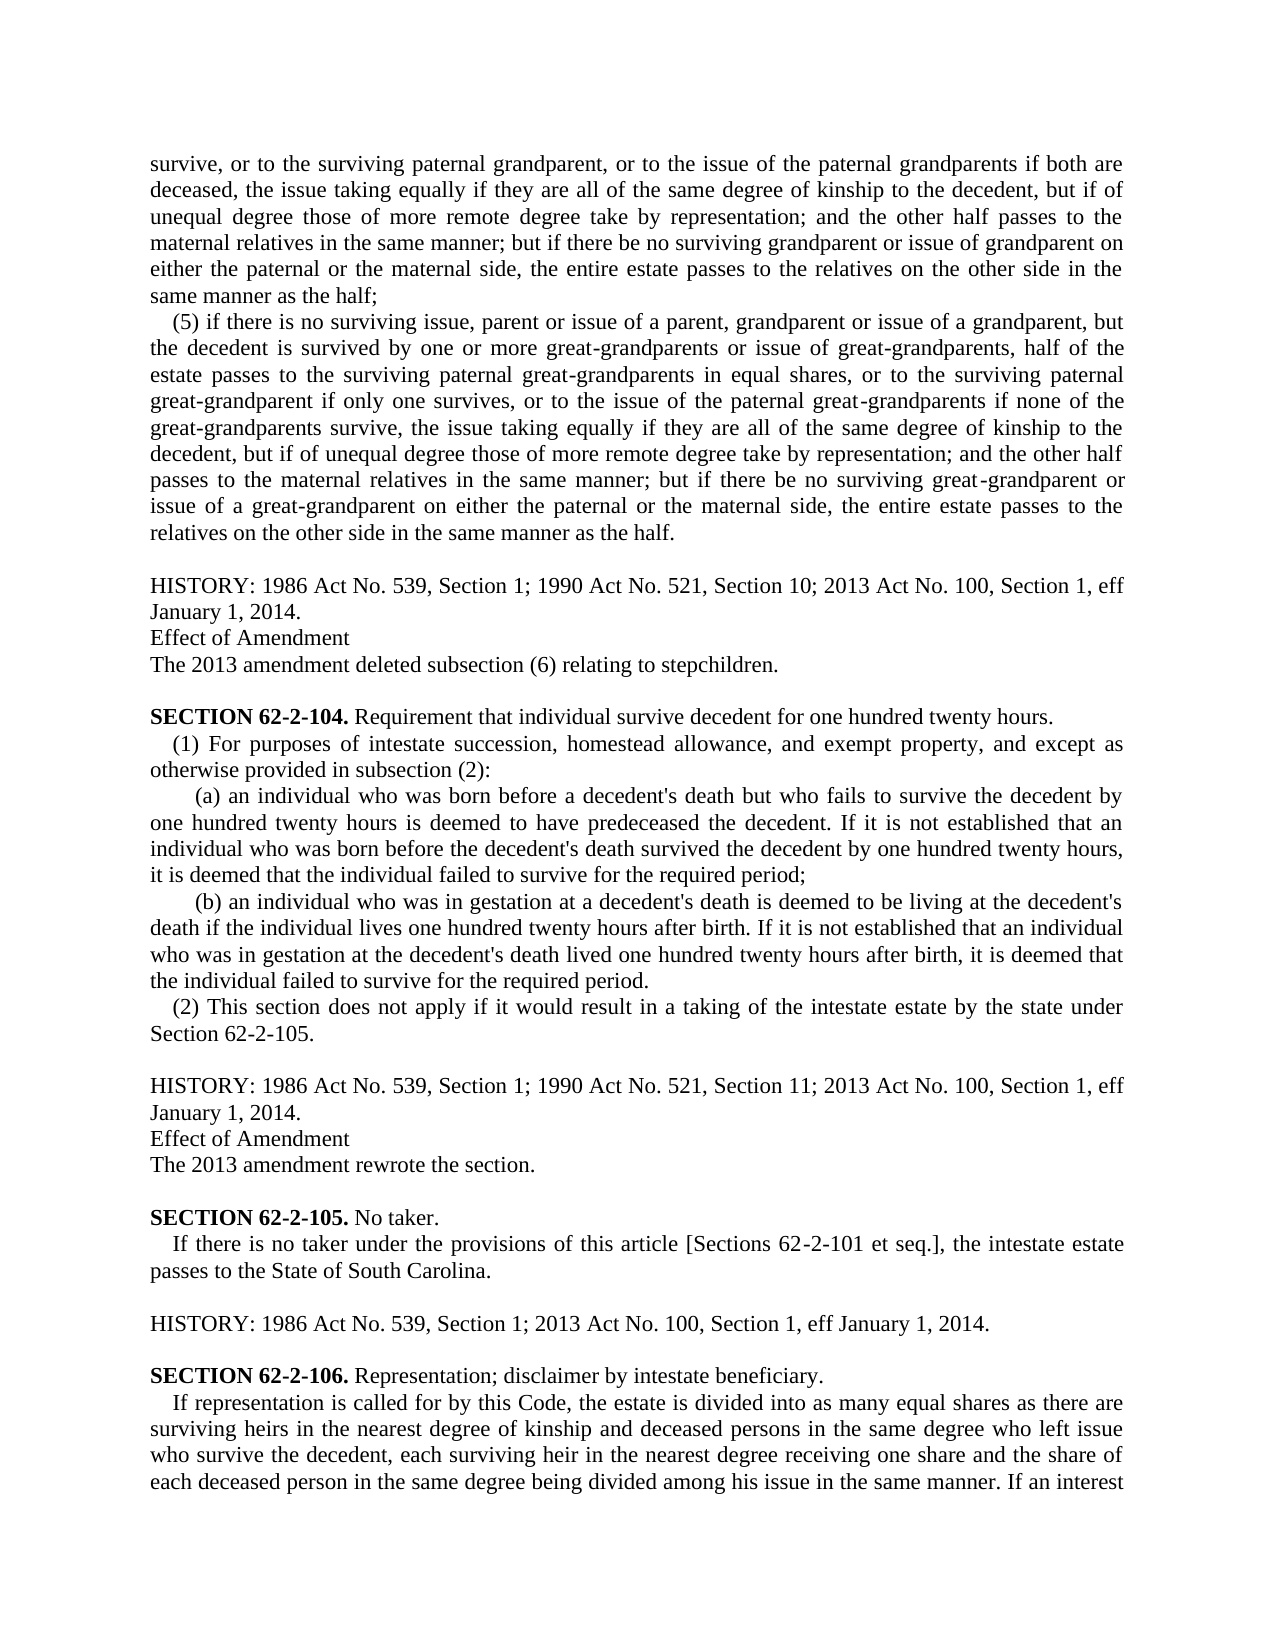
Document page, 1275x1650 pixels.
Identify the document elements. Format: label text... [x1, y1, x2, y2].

text (2) This section does not apply if it would result in a taking of the intestate estate by the state under Section 62-2-105. [150, 993, 1125, 1046]
text (b) an individual who was in gestation at a decedent's death is deemed to be living at the decedent's death if the individual lives one hundred twenty hours after birth. If it is not established that an individual who was in gestation at the decedent's death lived one hundred twenty hours after birth, it is deemed that the individual failed to survive for the required period. [150, 888, 1125, 993]
text The 2013 amendment deleted subsection (6) relating to stepchildren. [150, 651, 1125, 677]
text (5) if there is no surviving issue, parent or issue of a parent, grandparent or issue of a grandparent, but the decedent is survived by one or more great-grandparents or issue of great-grandparents, half of the estate passes to the surviving paternal great-grandparents in equal shares, or to the surviving paternal great-grandparent if only one survives, or to the issue of the paternal great-grandparents if none of the great-grandparents survive, the issue taking equally if they are all of the same degree of kinship to the decedent, but if of unequal degree those of more remote degree take by representation; and the other half passes to the maternal relatives in the same manner; but if there be no surviving great-grandparent or issue of a great-grandparent on either the paternal or the maternal side, the entire estate passes to the relatives on the other side in the same manner as the half. [150, 308, 1125, 545]
text Effect of Amendment [150, 1125, 1125, 1151]
text HISTORY: 1986 Act No. 539, Section 1; 1990 Act No. 521, Section 11; 2013 Act No. 100, Section 1, eff January 1, 2014. [150, 1072, 1125, 1125]
text SECTION 62-2-106. Representation; disclaimer by intestate beneficiary. [150, 1362, 1125, 1389]
text (1) For purposes of intestate succession, homestead allowance, and exempt property, and except as otherwise provided in subsection (2): [150, 730, 1125, 782]
text Effect of Amendment [150, 624, 1125, 651]
text (a) an individual who was born before a decedent's death but who fails to survive the decedent by one hundred twenty hours is deemed to have predeceased the decedent. If it is not established that an individual who was born before the decedent's death survived the decedent by one hundred twenty hours, it is deemed that the individual failed to survive for the required period; [150, 782, 1125, 888]
text The 2013 amendment rewrote the section. [150, 1151, 1125, 1178]
text HISTORY: 1986 Act No. 539, Section 1; 1990 Act No. 521, Section 10; 2013 Act No. 100, Section 1, eff January 1, 2014. [150, 572, 1125, 624]
text HISTORY: 1986 Act No. 539, Section 1; 2013 Act No. 100, Section 1, eff January 1, 2014. [150, 1309, 1125, 1336]
text SECTION 62-2-104. Requirement that individual survive decedent for one hundred twenty hours. [150, 703, 1125, 730]
text SECTION 62-2-105. No taker. [150, 1204, 1125, 1231]
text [150, 1389, 1125, 1494]
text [150, 150, 1125, 308]
text If there is no taker under the provisions of this article [Sections 62-2-101 et seq.], the intestate estate passes to the State of South Carolina. [150, 1231, 1125, 1283]
